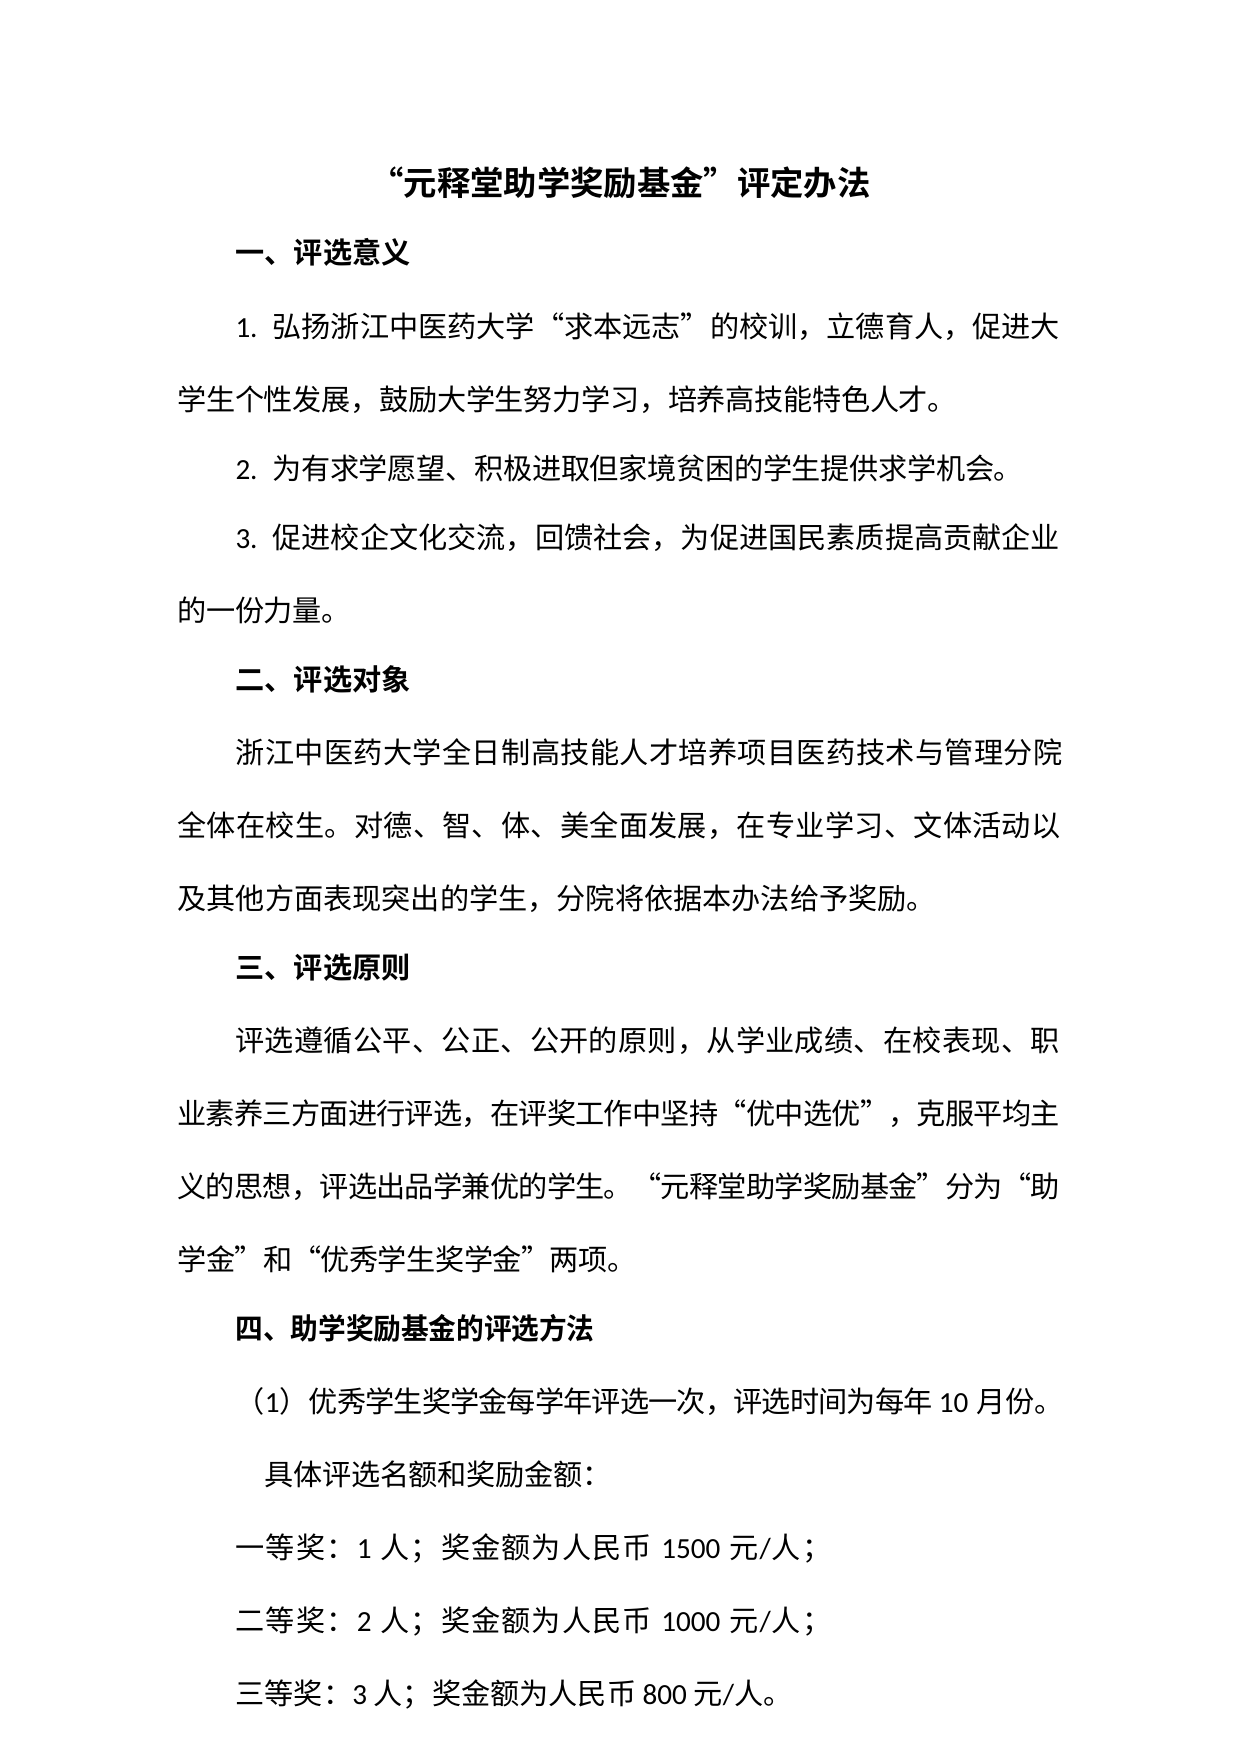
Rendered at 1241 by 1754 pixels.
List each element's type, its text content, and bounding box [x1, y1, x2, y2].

list 弘扬浙江中医药大学“求本远志”的校训，立德育人，促进大学生个性发展，鼓励大学生努力学习，培养高技能特色人才。 [177, 303, 1063, 419]
subtitle 三、评选原则 [235, 949, 1109, 986]
text 一等奖：1 人；奖金额为人民币 1500 元/人； 二等奖：2 人；奖金额为人民币 1000 元/人； 三等奖：3 人；奖金额为人民币 800 元/人。 [235, 1524, 831, 1713]
text （1）优秀学生奖学金每学年评选一次，评选时间为每年 10 月份。具体评选名额和奖励金额： [235, 1378, 1078, 1493]
subtitle 四、助学奖励基金的评选方法 [235, 1310, 1109, 1347]
subtitle 二、评选对象 [235, 661, 1109, 698]
subtitle 一、评选意义 [235, 230, 1109, 272]
text “元释堂助学奖励基金”评定办法 [175, 157, 1065, 205]
text 浙江中医药大学全日制高技能人才培养项目医药技术与管理分院全体在校生。对德、智、体、美全面发展，在专业学习、文体活动以及其他方面表现突出的学生，分院将依据本办法给予奖励。 [177, 729, 1063, 918]
list 为有求学愿望、积极进取但家境贫困的学生提供求学机会。 [235, 450, 1109, 487]
list 促进校企文化交流，回馈社会，为促进国民素质提高贡献企业的一份力量。 [177, 515, 1063, 630]
text 评选遵循公平、公正、公开的原则，从学业成绩、在校表现、职业素养三方面进行评选，在评奖工作中坚持“优中选优”，克服平均主义的思想，评选出品学兼优的学生。“元释堂助学奖励基金”分为“助学金”和“优秀学生奖学金”两项。 [177, 1017, 1063, 1279]
